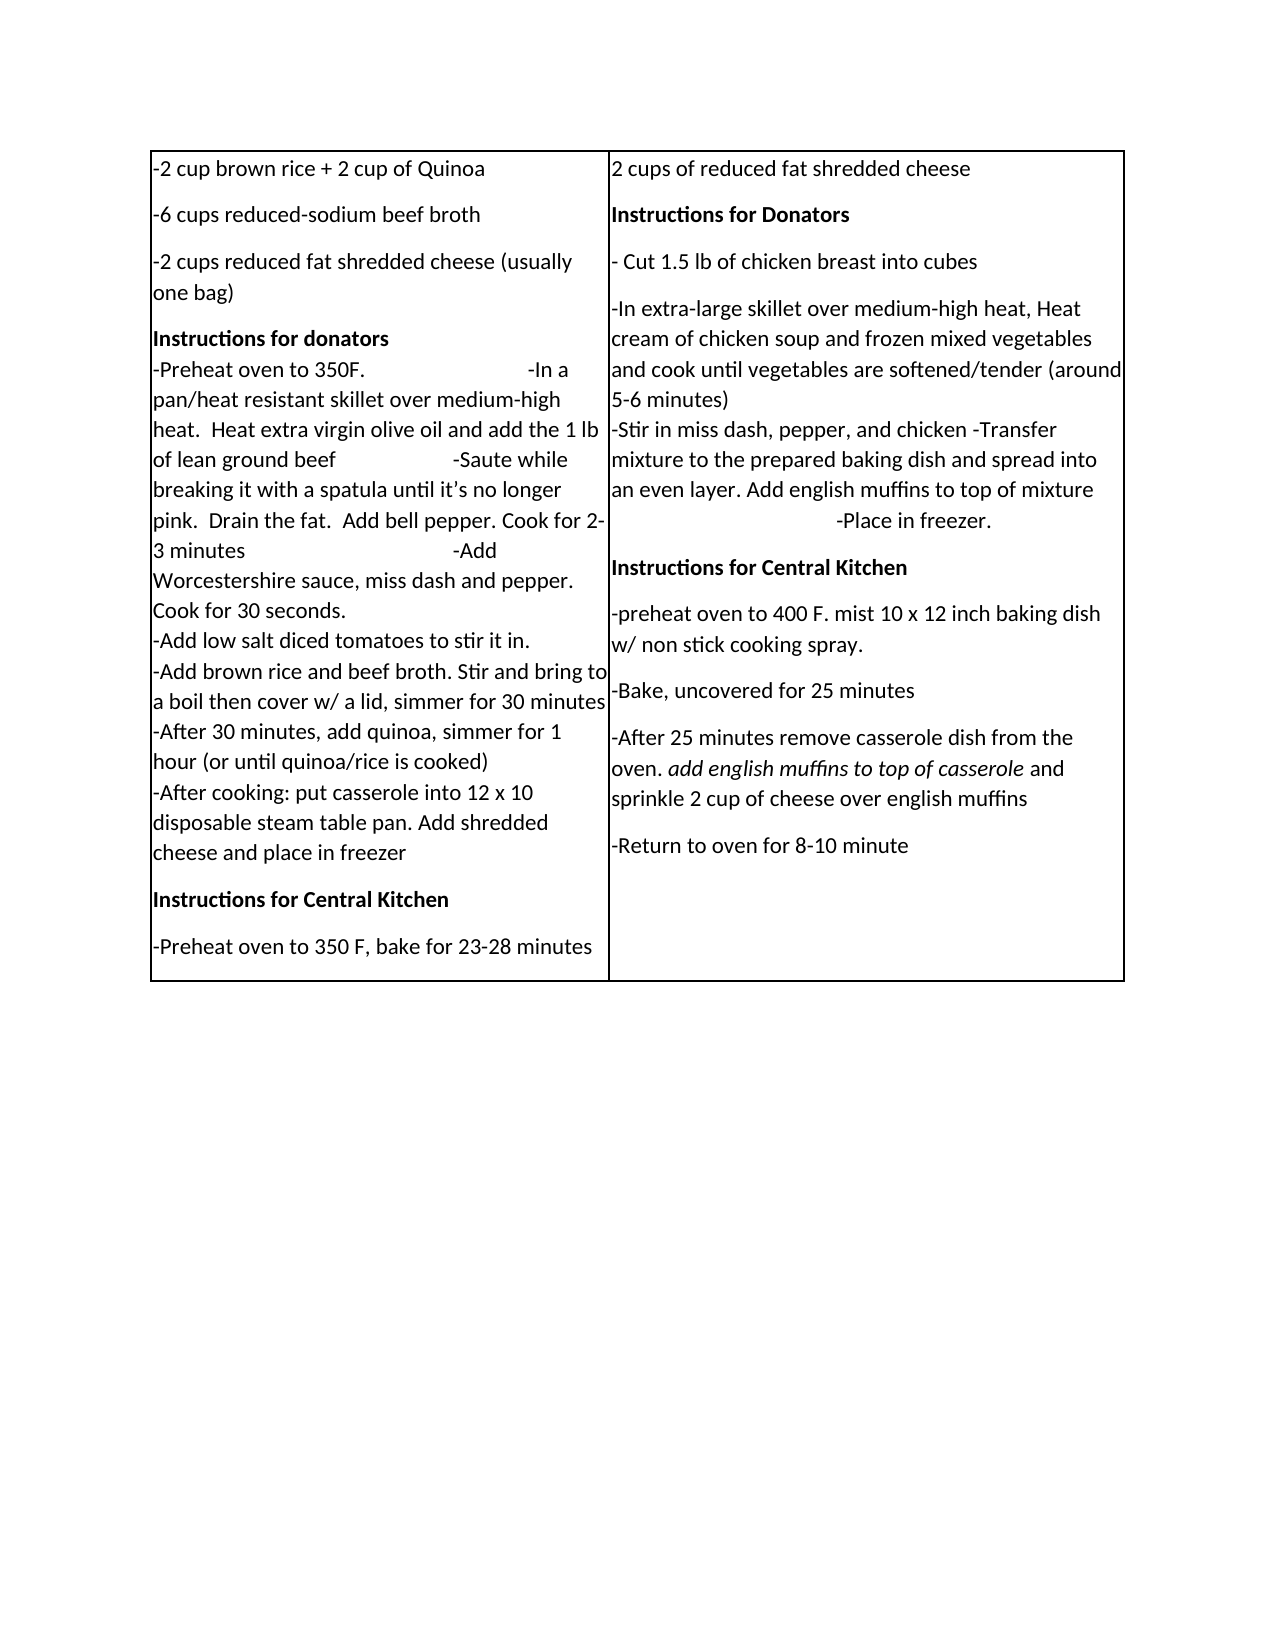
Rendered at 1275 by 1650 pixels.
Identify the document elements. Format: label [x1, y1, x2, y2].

table_cell [152, 152, 608, 980]
table_cell [610, 152, 1123, 980]
